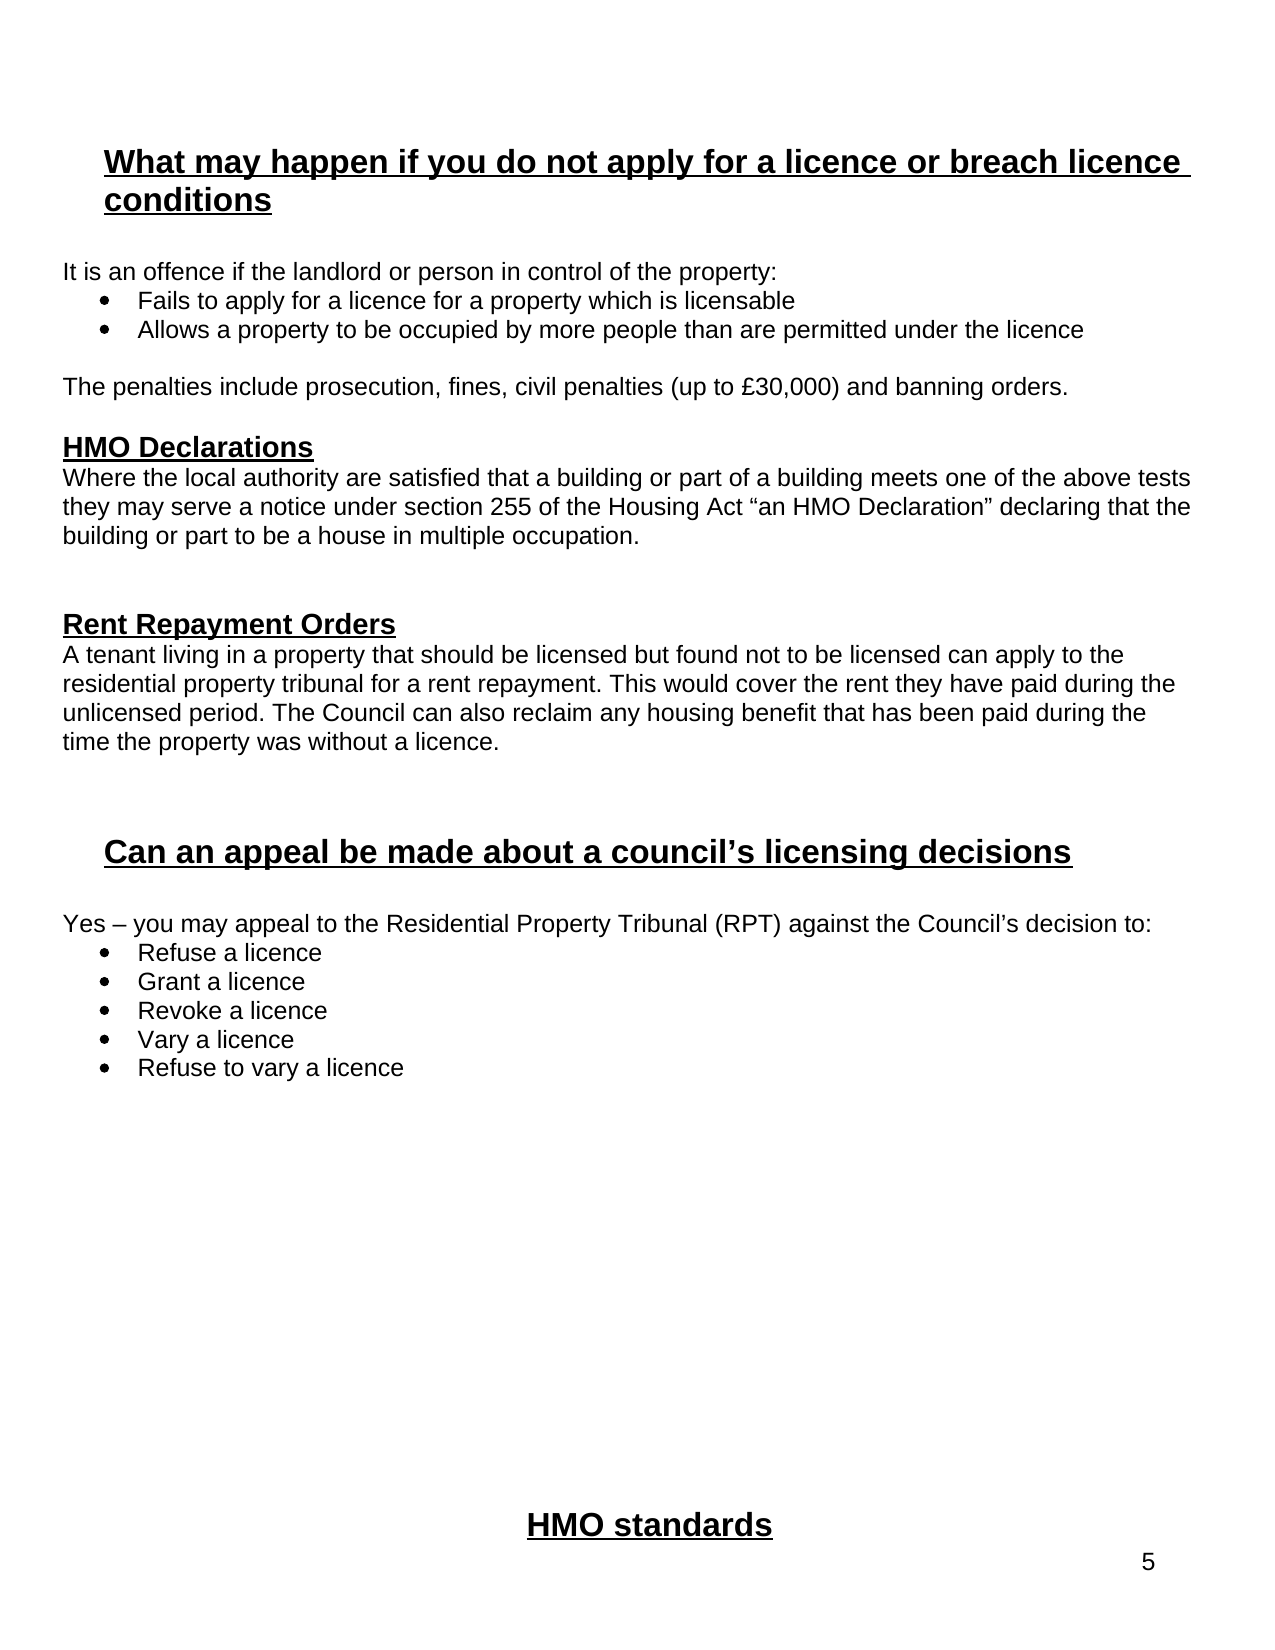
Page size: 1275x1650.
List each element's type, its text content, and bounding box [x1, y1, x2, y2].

text Where the local authority are satisfied that a building or part of a building meets one of the above tests they may serve a notice under section 255 of the Housing Act “an HMO Declaration” declaring that the building or part to be a house in multiple occupation. [62, 463, 1196, 549]
subtitle Can an appeal be made about a council’s licensing decisions [103, 832, 1196, 871]
list Revoke a licence [100, 996, 1196, 1024]
list Fails to apply for a licence for a property which is licensable [100, 286, 1196, 314]
subtitle HMO standards [103, 1505, 1196, 1543]
list Allows a property to be occupied by more people than are permitted under the licence [100, 314, 1196, 343]
list Grant a licence [100, 967, 1196, 996]
text A tenant living in a property that should be licensed but found not to be licensed can apply to the residential property tribunal for a rent repayment. This would cover the rent they have paid during the unlicensed period. The Council can also reclaim any housing benefit that has been paid during the time the property was without a licence. [62, 641, 1196, 756]
subtitle What may happen if you do not apply for a licence or breach licence conditions [103, 142, 1196, 218]
list Refuse a licence [100, 938, 1196, 967]
subtitle Rent Repayment Orders [62, 607, 1196, 641]
text Yes – you may appeal to the Residential Property Tribunal (RPT) against the Council’s decision to: [62, 909, 1196, 938]
list Vary a licence [100, 1024, 1196, 1053]
text The penalties include prosecution, fines, civil penalties (up to £30,000) and banning orders. [62, 372, 1196, 401]
list Refuse to vary a licence [100, 1053, 1196, 1082]
text It is an offence if the landlord or person in control of the property: [62, 257, 1196, 286]
text HMO Declarations [62, 430, 1196, 463]
